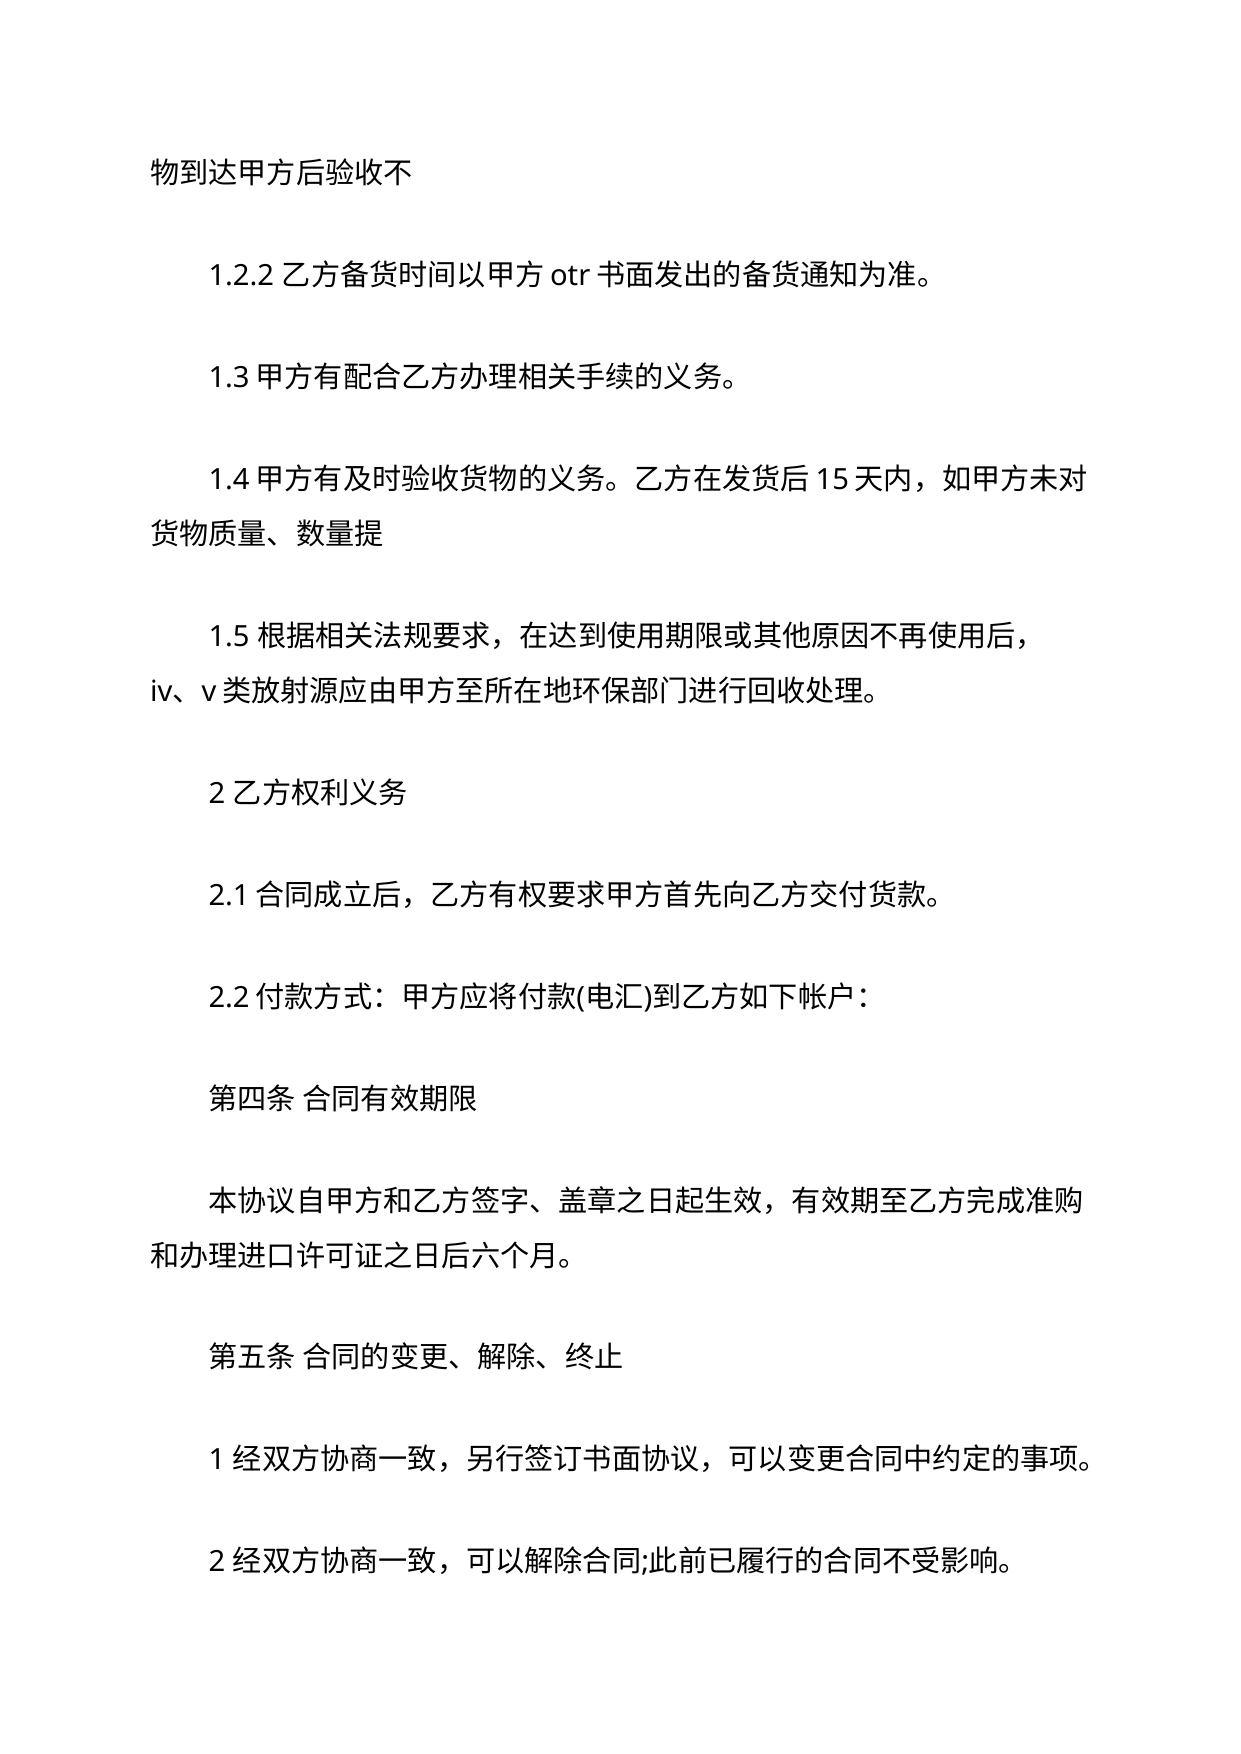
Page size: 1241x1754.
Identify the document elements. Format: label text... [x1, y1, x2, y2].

text 1.4甲方有及时验收货物的义务。乙方在发货后15天内，如甲方未对货物质量、数量提 [150, 456, 1090, 553]
text 1.5 根据相关法规要求，在达到使用期限或其他原因不再使用后，iv、v类放射源应由甲方至所在地环保部门进行回收处理。 [150, 612, 1090, 710]
text 1.3甲方有配合乙方办理相关手续的义务。 [150, 354, 1090, 396]
text 2 经双方协商一致，可以解除合同;此前已履行的合同不受影响。 [150, 1538, 1090, 1580]
text 2.1合同成立后，乙方有权要求甲方首先向乙方交付货款。 [150, 871, 1090, 914]
text 本协议自甲方和乙方签字、盖章之日起生效，有效期至乙方完成准购和办理进口许可证之日后六个月。 [150, 1177, 1090, 1274]
text 第五条 合同的变更、解除、终止 [150, 1334, 1090, 1376]
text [150, 150, 1090, 192]
text 2 乙方权利义务 [150, 769, 1090, 812]
text 2.2付款方式：甲方应将付款(电汇)到乙方如下帐户： [150, 973, 1090, 1016]
text 第四条 合同有效期限 [150, 1075, 1090, 1118]
text 1 经双方协商一致，另行签订书面协议，可以变更合同中约定的事项。 [150, 1436, 1090, 1478]
text 1.2.2 乙方备货时间以甲方otr书面发出的备货通知为准。 [150, 252, 1090, 294]
